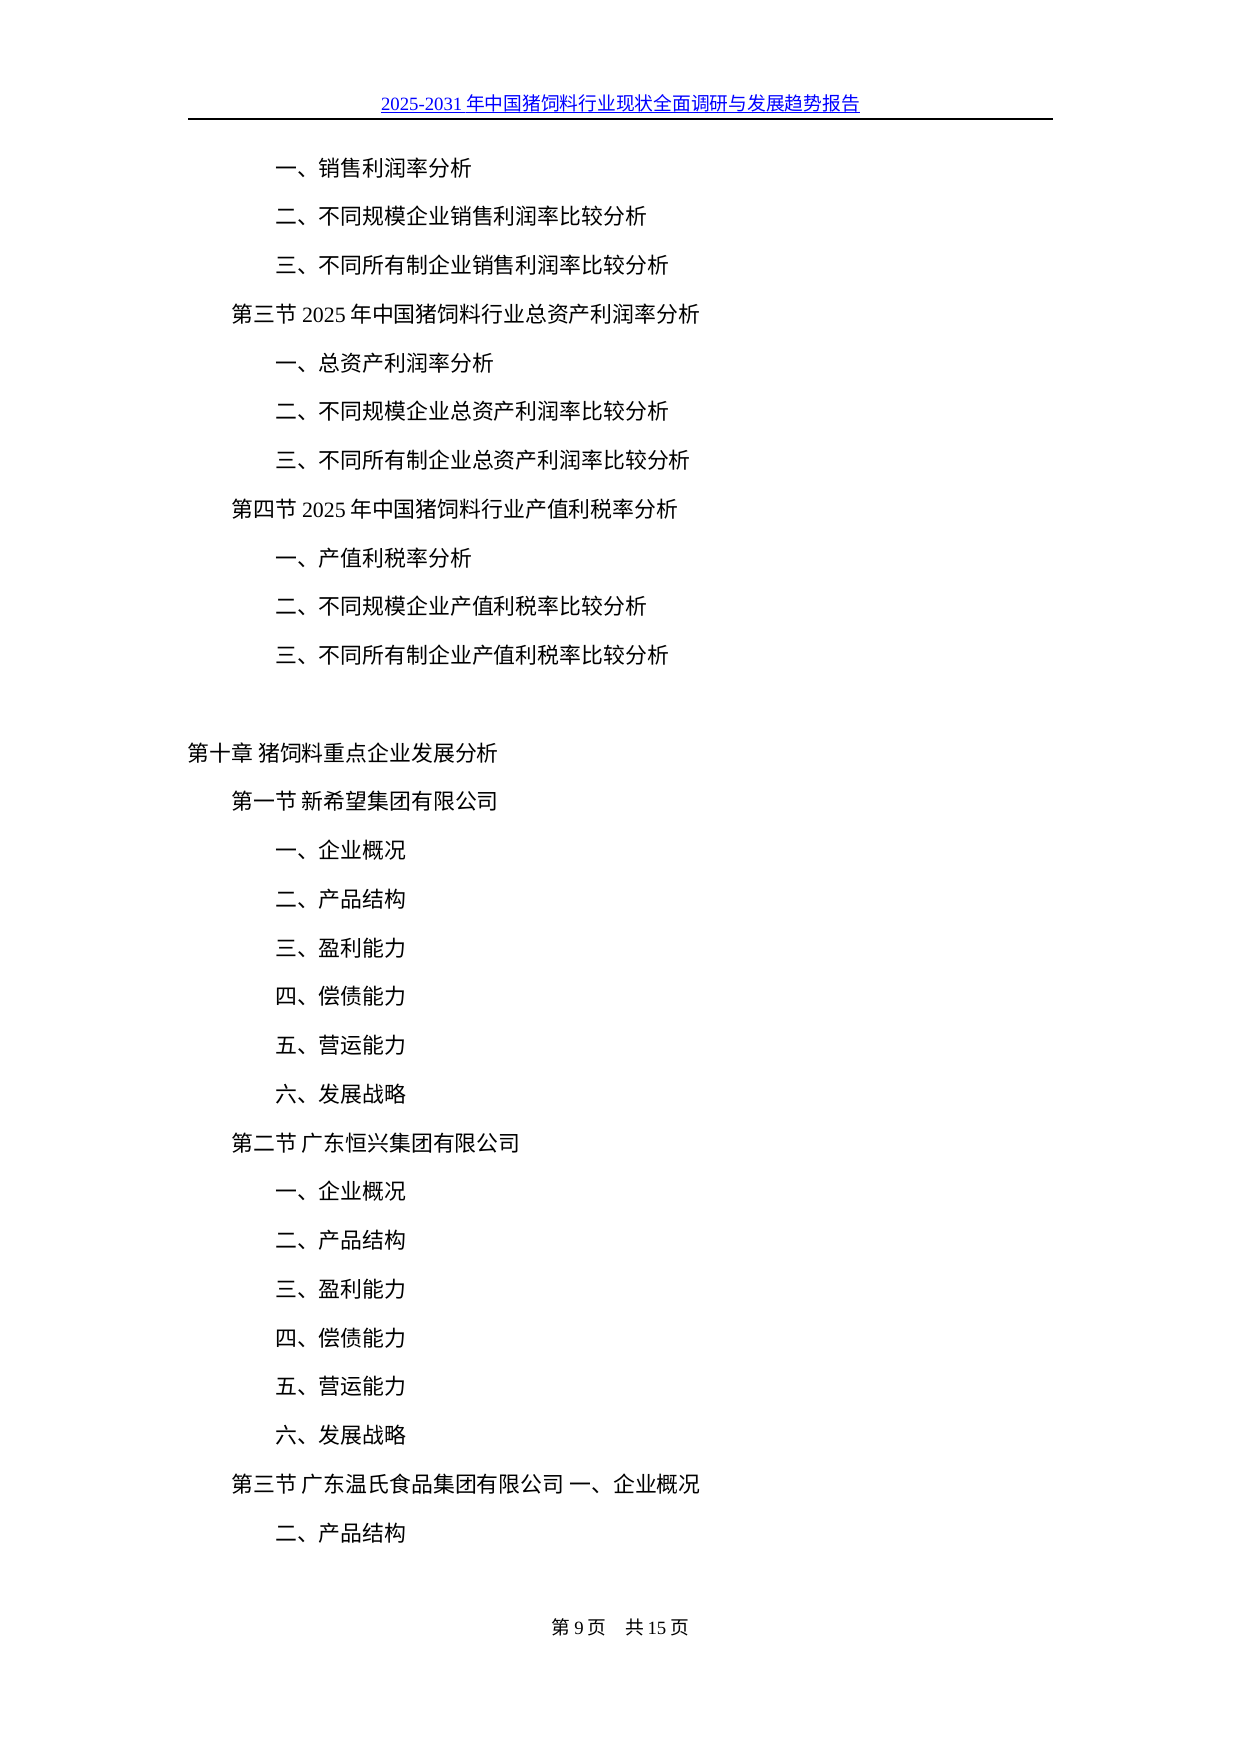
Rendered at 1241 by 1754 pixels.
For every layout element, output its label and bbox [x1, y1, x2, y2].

text [187, 150, 1053, 1548]
